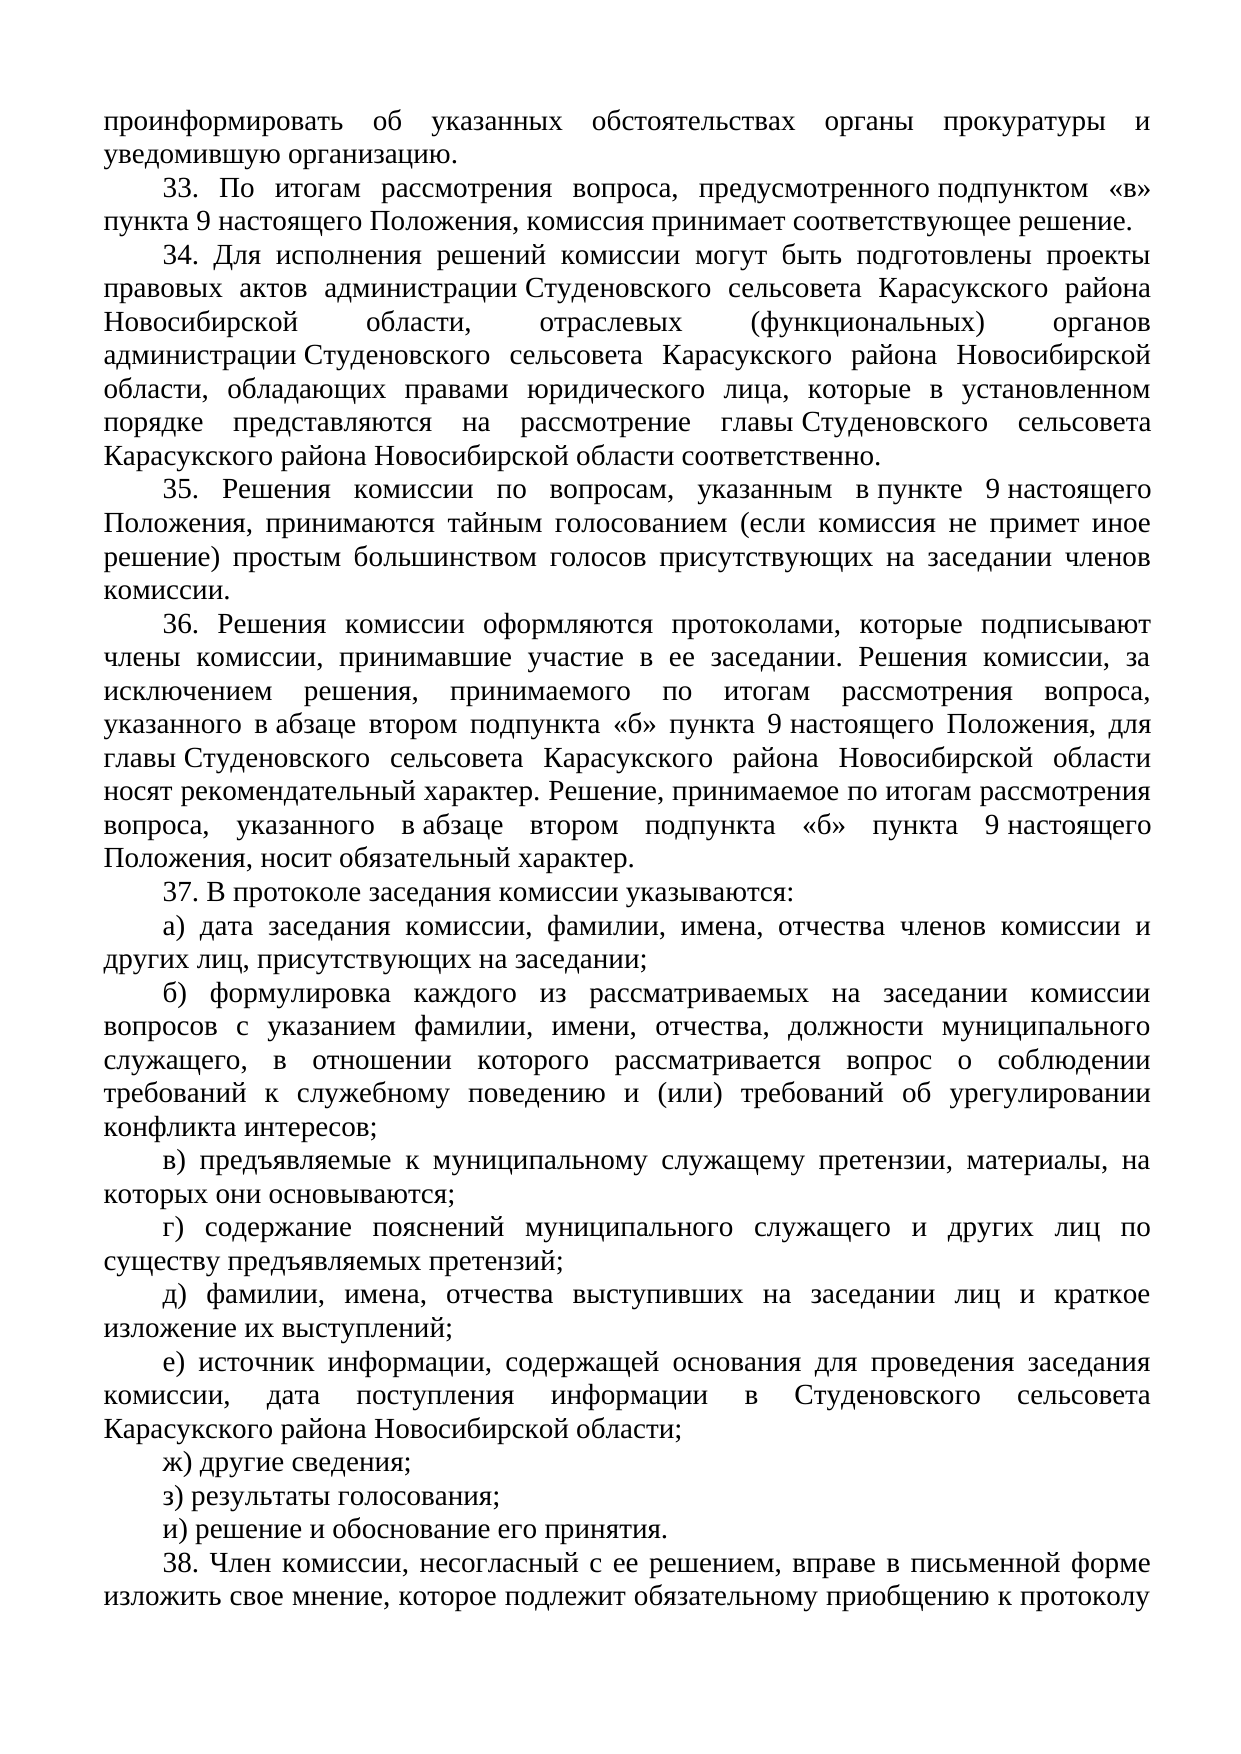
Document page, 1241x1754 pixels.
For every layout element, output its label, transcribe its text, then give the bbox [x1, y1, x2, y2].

text г) содержание пояснений муниципального служащего и других лиц по существу предъявляемых претензий; [103, 1209, 1152, 1277]
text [103, 1545, 1152, 1612]
text 35. Решения комиссии по вопросам, указанным в пункте 9 настоящего Положения, принимаются тайным голосованием (если комиссия не примет иное решение) простым большинством голосов присутствующих на заседании членов комиссии. [103, 472, 1152, 606]
text а) дата заседания комиссии, фамилии, имена, отчества членов комиссии и других лиц, присутствующих на заседании; [103, 908, 1152, 975]
text в) предъявляемые к муниципальному служащему претензии, материалы, на которых они основываются; [103, 1142, 1152, 1209]
text 37. В протоколе заседания комиссии указываются: [103, 874, 1152, 908]
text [103, 103, 1152, 170]
text е) источник информации, содержащей основания для проведения заседания комиссии, дата поступления информации в Студеновского сельсовета Карасукского района Новосибирской области; [103, 1344, 1152, 1444]
text б) формулировка каждого из рассматриваемых на заседании комиссии вопросов с указанием фамилии, имени, отчества, должности муниципального служащего, в отношении которого рассматривается вопрос о соблюдении требований к служебному поведению и (или) требований об урегулировании конфликта интересов; [103, 975, 1152, 1142]
text ж) другие сведения; [103, 1444, 1152, 1478]
text д) фамилии, имена, отчества выступивших на заседании лиц и краткое изложение их выступлений; [103, 1277, 1152, 1344]
text 36. Решения комиссии оформляются протоколами, которые подписывают члены комиссии, принимавшие участие в ее заседании. Решения комиссии, за исключением решения, принимаемого по итогам рассмотрения вопроса, указанного в абзаце втором подпункта «б» пункта 9 настоящего Положения, для главы Студеновского сельсовета Карасукского района Новосибирской области носят рекомендательный характер. Решение, принимаемое по итогам рассмотрения вопроса, указанного в абзаце втором подпункта «б» пункта 9 настоящего Положения, носит обязательный характер. [103, 606, 1152, 874]
text и) решение и обоснование его принятия. [103, 1511, 1152, 1545]
text з) результаты голосования; [103, 1478, 1152, 1511]
text 33. По итогам рассмотрения вопроса, предусмотренного подпунктом «в» пункта 9 настоящего Положения, комиссия принимает соответствующее решение. [103, 170, 1152, 237]
text 34. Для исполнения решений комиссии могут быть подготовлены проекты правовых актов администрации Студеновского сельсовета Карасукского района Новосибирской области, отраслевых (функциональных) органов администрации Студеновского сельсовета Карасукского района Новосибирской области, обладающих правами юридического лица, которые в установленном порядке представляются на рассмотрение главы Студеновского сельсовета Карасукского района Новосибирской области соответственно. [103, 237, 1152, 472]
